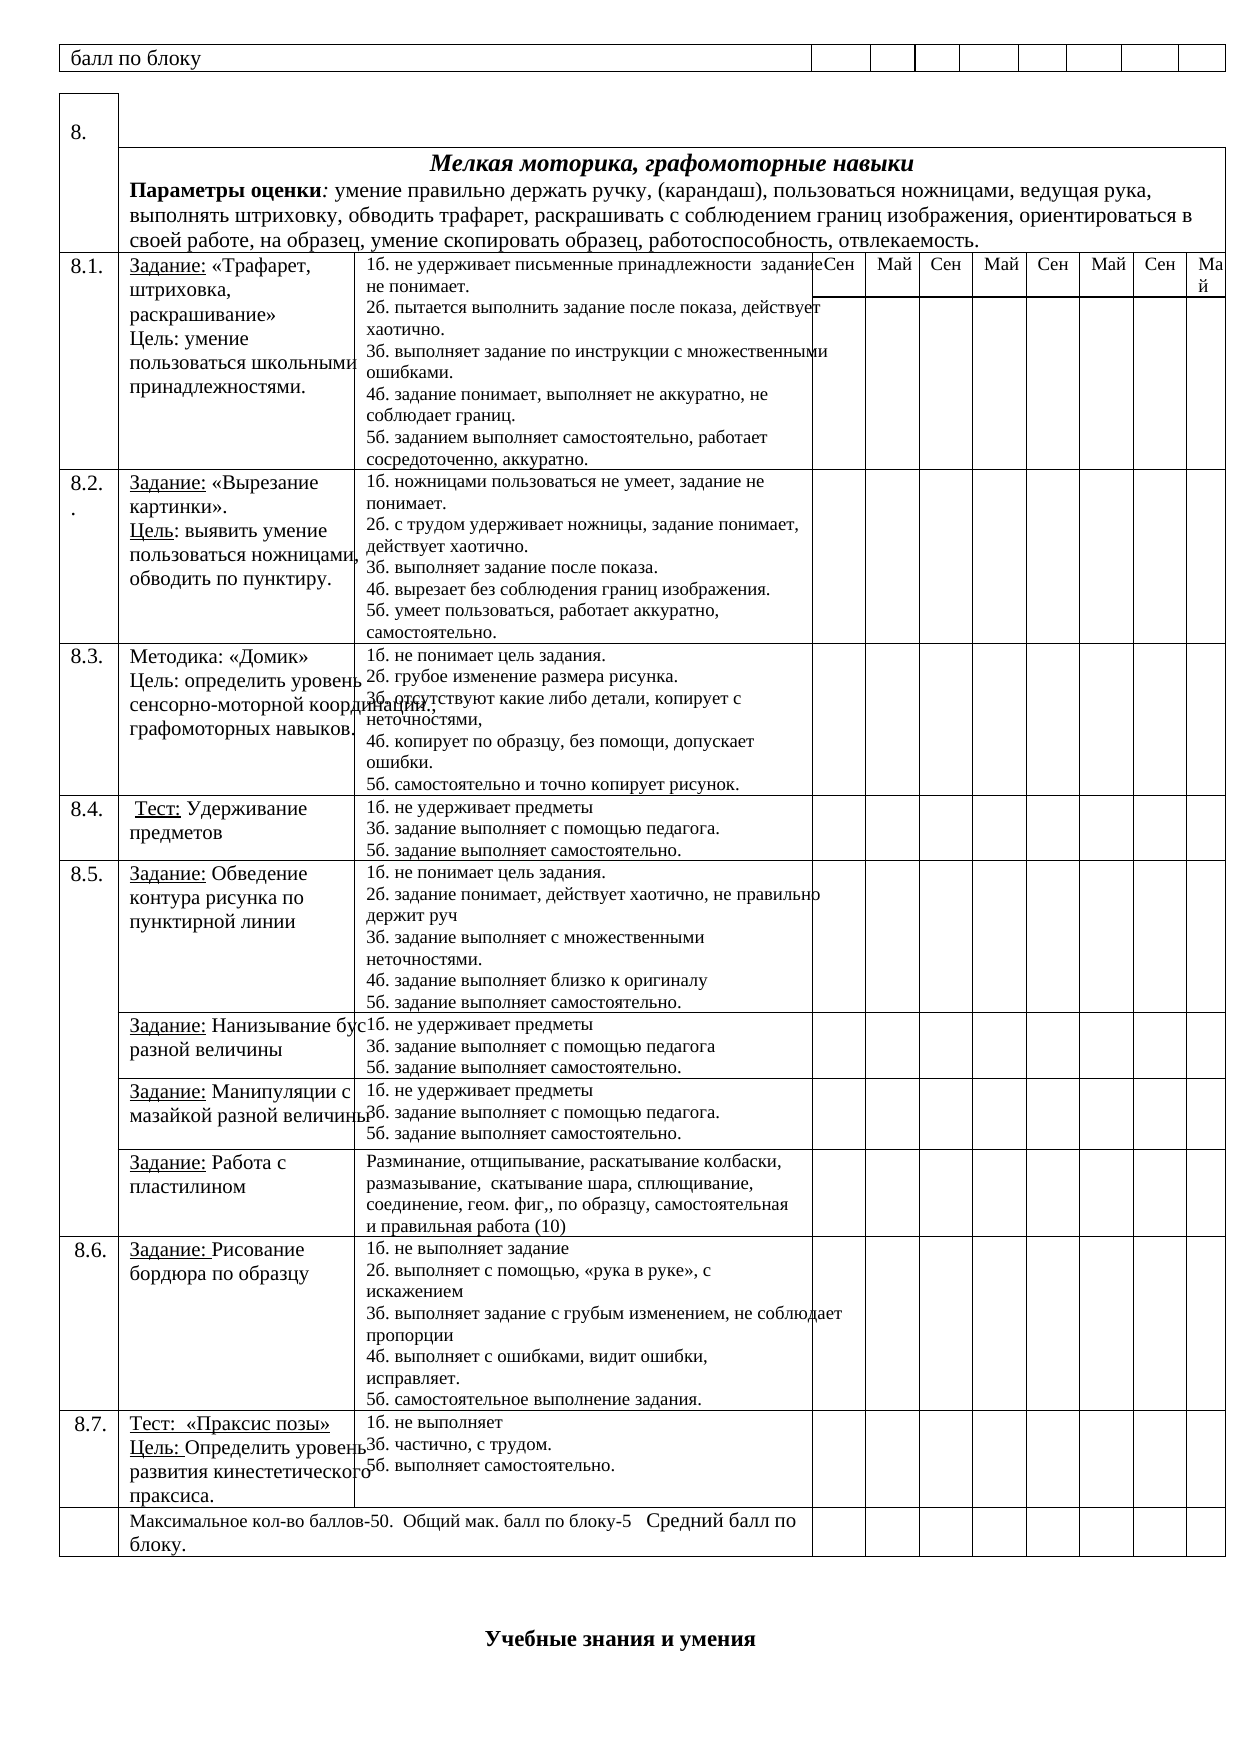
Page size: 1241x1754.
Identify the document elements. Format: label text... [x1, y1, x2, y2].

table_cell [1027, 1411, 1079, 1507]
table_cell [1080, 1013, 1133, 1078]
table_cell [973, 1150, 1026, 1236]
table_cell [1187, 1411, 1225, 1507]
table_cell Задание: Рисование бордюра по образцу [119, 1237, 354, 1410]
table_cell Задание: Нанизывание бус разной величины [119, 1013, 354, 1078]
table_cell [1080, 1411, 1133, 1507]
table_cell 8.2.. [60, 470, 118, 642]
table_cell [1080, 644, 1133, 794]
table_cell [813, 1150, 865, 1236]
table_cell [866, 1411, 919, 1507]
table_cell [1080, 861, 1133, 1012]
table_cell [973, 470, 1026, 642]
table_cell 8.4. [60, 796, 118, 860]
table_cell 8.5. [60, 861, 118, 1236]
table_cell [813, 1411, 865, 1507]
table_cell [1134, 1237, 1186, 1410]
table_cell [920, 1508, 972, 1556]
table_cell [1080, 1079, 1133, 1149]
table_cell [866, 298, 919, 469]
table_cell [1134, 1013, 1186, 1078]
table_cell [1187, 1237, 1225, 1410]
table_cell [1027, 861, 1079, 1012]
table_cell [920, 1150, 972, 1236]
table_cell 1б. ножницами пользоваться не умеет, задание не понимает. 2б. с трудом удерживает ножницы, задание понимает, действует хаотично. 3б. выполняет задание после показа. 4б. вырезает без соблюдения границ изображения. 5б. умеет пользоваться, работает аккуратно, самостоятельно. [355, 470, 812, 642]
table_cell [973, 1508, 1026, 1556]
table_cell [1187, 644, 1225, 794]
table_cell [813, 1079, 865, 1149]
table_header 8. [60, 94, 118, 252]
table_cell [60, 45, 811, 71]
table_cell [1027, 1013, 1079, 1078]
table_cell [1080, 470, 1133, 642]
table_cell [916, 45, 959, 71]
table_cell Методика: «Домик» Цель: определить уровень сенсорно-моторной координации., графомоторных навыков. [119, 644, 354, 794]
table_cell Разминание, отщипывание, раскатывание колбаски, размазывание, скатывание шара, сплющивание, соединение, геом. фиг,, по образцу, самостоятельная и правильная работа (10) [355, 1150, 812, 1236]
table_cell [866, 796, 919, 860]
table_cell Сен [813, 253, 865, 296]
table_cell [812, 45, 870, 71]
table_cell 8.6. [60, 1237, 118, 1410]
table_cell 8.3. [60, 644, 118, 794]
table_cell [813, 644, 865, 794]
table_cell [1080, 1237, 1133, 1410]
table_cell [1134, 796, 1186, 860]
table_cell [920, 1411, 972, 1507]
table_cell [1134, 1079, 1186, 1149]
table_cell 1б. не понимает цель задания. 2б. грубое изменение размера рисунка. 3б. отсутствуют какие либо детали, копирует с неточностями, 4б. копирует по образцу, без помощи, допускает ошибки. 5б. самостоятельно и точно копирует рисунок. [355, 644, 812, 794]
table_cell [1134, 1411, 1186, 1507]
table_cell [866, 1237, 919, 1410]
table_cell [973, 796, 1026, 860]
table_cell Сен [920, 253, 972, 296]
table_cell Тест: Удерживание предметов [119, 796, 354, 860]
table_cell [920, 644, 972, 794]
table_cell [973, 298, 1026, 469]
table_cell [813, 1013, 865, 1078]
table_cell [866, 1508, 919, 1556]
table_cell Сен [1134, 253, 1186, 296]
table_cell [866, 1013, 919, 1078]
table_cell [866, 470, 919, 642]
table_cell [813, 796, 865, 860]
table_cell Задание: Обведение контура рисунка по пунктирной линии [119, 861, 354, 1012]
table_cell Тест: «Праксис позы» Цель: Определить уровень развития кинестетического праксиса. [119, 1411, 354, 1507]
table_cell [973, 1237, 1026, 1410]
table_cell [866, 1150, 919, 1236]
table_cell [1027, 1079, 1079, 1149]
table_cell [960, 45, 1018, 71]
table_cell [1027, 1237, 1079, 1410]
table_cell [60, 1508, 118, 1556]
table_cell 1б. не удерживает письменные принадлежности задание не понимает. 2б. пытается выполнить задание после показа, действует хаотично. 3б. выполняет задание по инструкции с множественными ошибками. 4б. задание понимает, выполняет не аккуратно, не соблюдает границ. 5б. заданием выполняет самостоятельно, работает сосредоточенно, аккуратно. [355, 253, 812, 469]
table_cell 1б. не выполняет задание 2б. выполняет с помощью, «рука в руке», с искажением 3б. выполняет задание с грубым изменением, не соблюдает пропорции 4б. выполняет с ошибками, видит ошибки, исправляет. 5б. самостоятельное выполнение задания. [355, 1237, 812, 1410]
table_cell Май [1187, 253, 1225, 296]
table_cell 1б. не удерживает предметы 3б. задание выполняет с помощью педагога 5б. задание выполняет самостоятельно. [355, 1013, 812, 1078]
table_cell Май [866, 253, 919, 296]
table_cell 1б. не удерживает предметы 3б. задание выполняет с помощью педагога. 5б. задание выполняет самостоятельно. [355, 796, 812, 860]
table_cell [866, 1079, 919, 1149]
table_cell Май [973, 253, 1026, 296]
table_cell [1187, 298, 1225, 469]
table_cell [920, 298, 972, 469]
table_cell [1187, 1508, 1225, 1556]
table_cell [1187, 1013, 1225, 1078]
table_cell [1027, 298, 1079, 469]
table_cell [813, 470, 865, 642]
table_cell [1080, 1150, 1133, 1236]
table_cell Сен [1027, 253, 1079, 296]
table_cell [920, 796, 972, 860]
table_cell Максимальное кол-во баллов-50. Общий мак. балл по блоку-5 Средний балл по блоку. [119, 1508, 812, 1556]
table_cell [973, 1411, 1026, 1507]
table_cell [1122, 45, 1178, 71]
table_cell [871, 45, 914, 71]
table_cell [920, 470, 972, 642]
table_cell [1134, 644, 1186, 794]
table_cell 1б. не удерживает предметы 3б. задание выполняет с помощью педагога. 5б. задание выполняет самостоятельно. [355, 1079, 812, 1149]
table_cell [973, 861, 1026, 1012]
table_cell [1134, 861, 1186, 1012]
table_cell [920, 1237, 972, 1410]
table_cell Задание: Работа с пластилином [119, 1150, 354, 1236]
table_cell [1067, 45, 1121, 71]
table_cell [1027, 1508, 1079, 1556]
table_cell [1187, 796, 1225, 860]
table_cell [920, 1079, 972, 1149]
table_cell [1187, 1079, 1225, 1149]
table_cell [1179, 45, 1225, 71]
table_cell [1134, 1508, 1186, 1556]
table_cell 1б. не понимает цель задания. 2б. задание понимает, действует хаотично, не правильно держит руч 3б. задание выполняет с множественными неточностями. 4б. задание выполняет близко к оригиналу 5б. задание выполняет самостоятельно. [355, 861, 812, 1012]
table_cell [1187, 861, 1225, 1012]
table_cell [813, 298, 865, 469]
table_cell [920, 1013, 972, 1078]
table_cell [1027, 1150, 1079, 1236]
table_cell [866, 861, 919, 1012]
table_cell Задание: Манипуляции с мазайкой разной величины [119, 1079, 354, 1149]
table_cell [973, 1013, 1026, 1078]
table_cell [973, 1079, 1026, 1149]
table_cell [1187, 470, 1225, 642]
table_cell Задание: «Трафарет, штриховка, раскрашивание» Цель: умение пользоваться школьными принадлежностями. [119, 253, 354, 469]
table_cell [1134, 470, 1186, 642]
table_cell [813, 1508, 865, 1556]
table_cell [1080, 796, 1133, 860]
table_cell [1080, 298, 1133, 469]
table_cell [1027, 796, 1079, 860]
table_cell 1б. не выполняет 3б. частично, с трудом. 5б. выполняет самостоятельно. [355, 1411, 812, 1507]
table_cell 8.7. [60, 1411, 118, 1507]
table_cell [866, 644, 919, 794]
table_cell [1019, 45, 1066, 71]
table_cell Мелкая моторика, графомоторные навыки Параметры оценки: умение правильно держать ручку, (карандаш), пользоваться ножницами, ведущая рука, выполнять штриховку, обводить трафарет, раскрашивать с соблюдением границ изображения, ориентироваться в своей работе, на образец, умение скопировать образец, работоспособность, отвлекаемость. [119, 148, 1225, 252]
table_cell Задание: «Вырезание картинки». Цель: выявить умение пользоваться ножницами, обводить по пунктиру. [119, 470, 354, 642]
table_cell 8.1. [60, 253, 118, 469]
table_cell [973, 644, 1026, 794]
table_cell Май [1080, 253, 1133, 296]
table_cell [1134, 1150, 1186, 1236]
table_cell [1027, 470, 1079, 642]
text Учебные знания и умения [44, 1625, 1196, 1652]
table_cell [1080, 1508, 1133, 1556]
table_cell [1187, 1150, 1225, 1236]
table_cell [813, 1237, 865, 1410]
table_cell [920, 861, 972, 1012]
table_cell [1027, 644, 1079, 794]
table_cell [1134, 298, 1186, 469]
table_cell [813, 861, 865, 1012]
